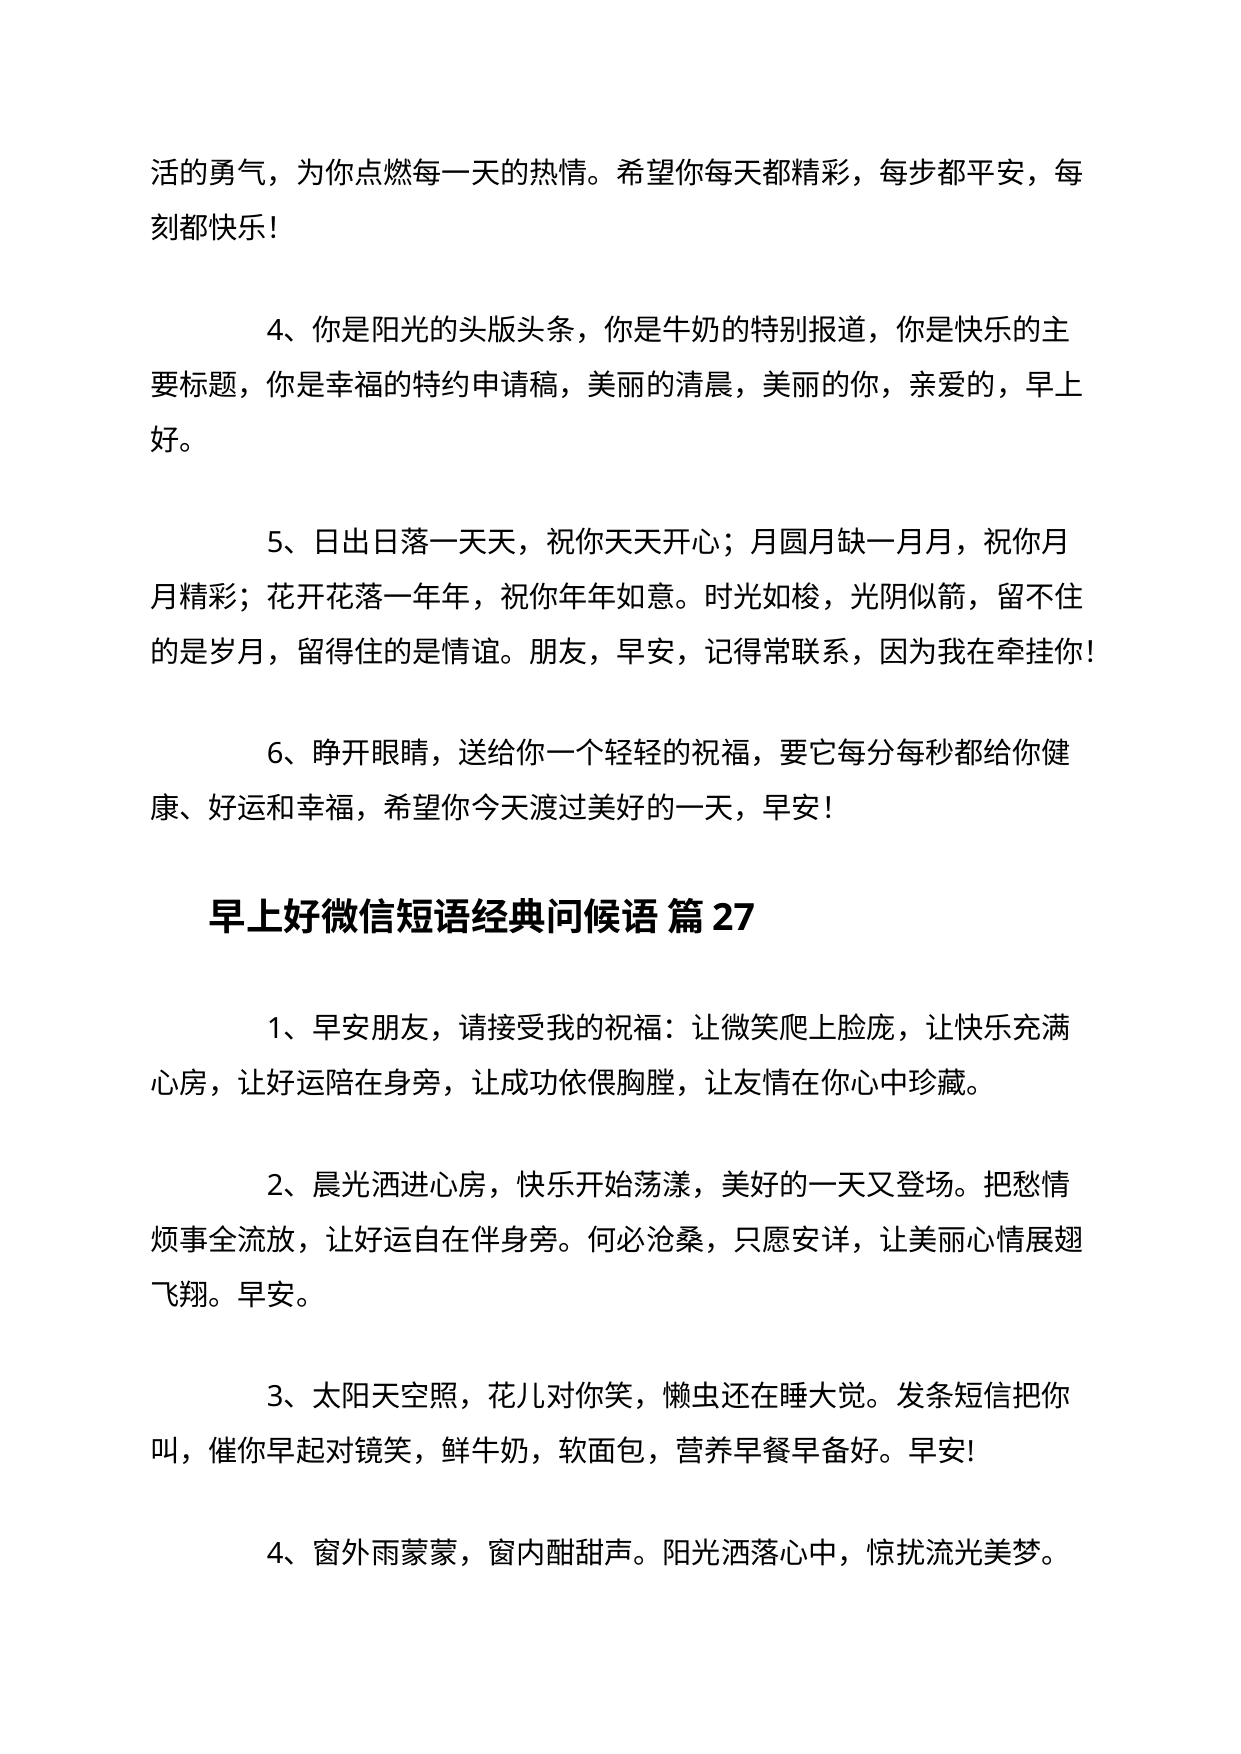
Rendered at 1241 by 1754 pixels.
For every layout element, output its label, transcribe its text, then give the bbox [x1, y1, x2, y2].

text 5、日出日落一天天，祝你天天开心；月圆月缺一月月，祝你月月精彩；花开花落一年年，祝你年年如意。时光如梭，光阴似箭，留不住的是岁月，留得住的是情谊。朋友，早安，记得常联系，因为我在牵挂你！ [150, 518, 1090, 671]
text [150, 1530, 1090, 1572]
text 6、睁开眼睛，送给你一个轻轻的祝福，要它每分每秒都给你健康、好运和幸福，希望你今天渡过美好的一天，早安！ [150, 730, 1090, 827]
text 3、太阳天空照，花儿对你笑，懒虫还在睡大觉。发条短信把你叫，催你早起对镜笑，鲜牛奶，软面包，营养早餐早备好。早安! [150, 1373, 1090, 1470]
text 早上好微信短语经典问候语 篇27 [150, 887, 1090, 941]
text 1、早安朋友，请接受我的祝福：让微笑爬上脸庞，让快乐充满心房，让好运陪在身旁，让成功依偎胸膛，让友情在你心中珍藏。 [150, 1004, 1090, 1102]
text 2、晨光洒进心房，快乐开始荡漾，美好的一天又登场。把愁情烦事全流放，让好运自在伴身旁。何必沧桑，只愿安详，让美丽心情展翅飞翔。早安。 [150, 1161, 1090, 1313]
text 4、你是阳光的头版头条，你是牛奶的特别报道，你是快乐的主要标题，你是幸福的特约申请稿，美丽的清晨，美丽的你，亲爱的，早上好。 [150, 307, 1090, 459]
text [150, 150, 1090, 247]
